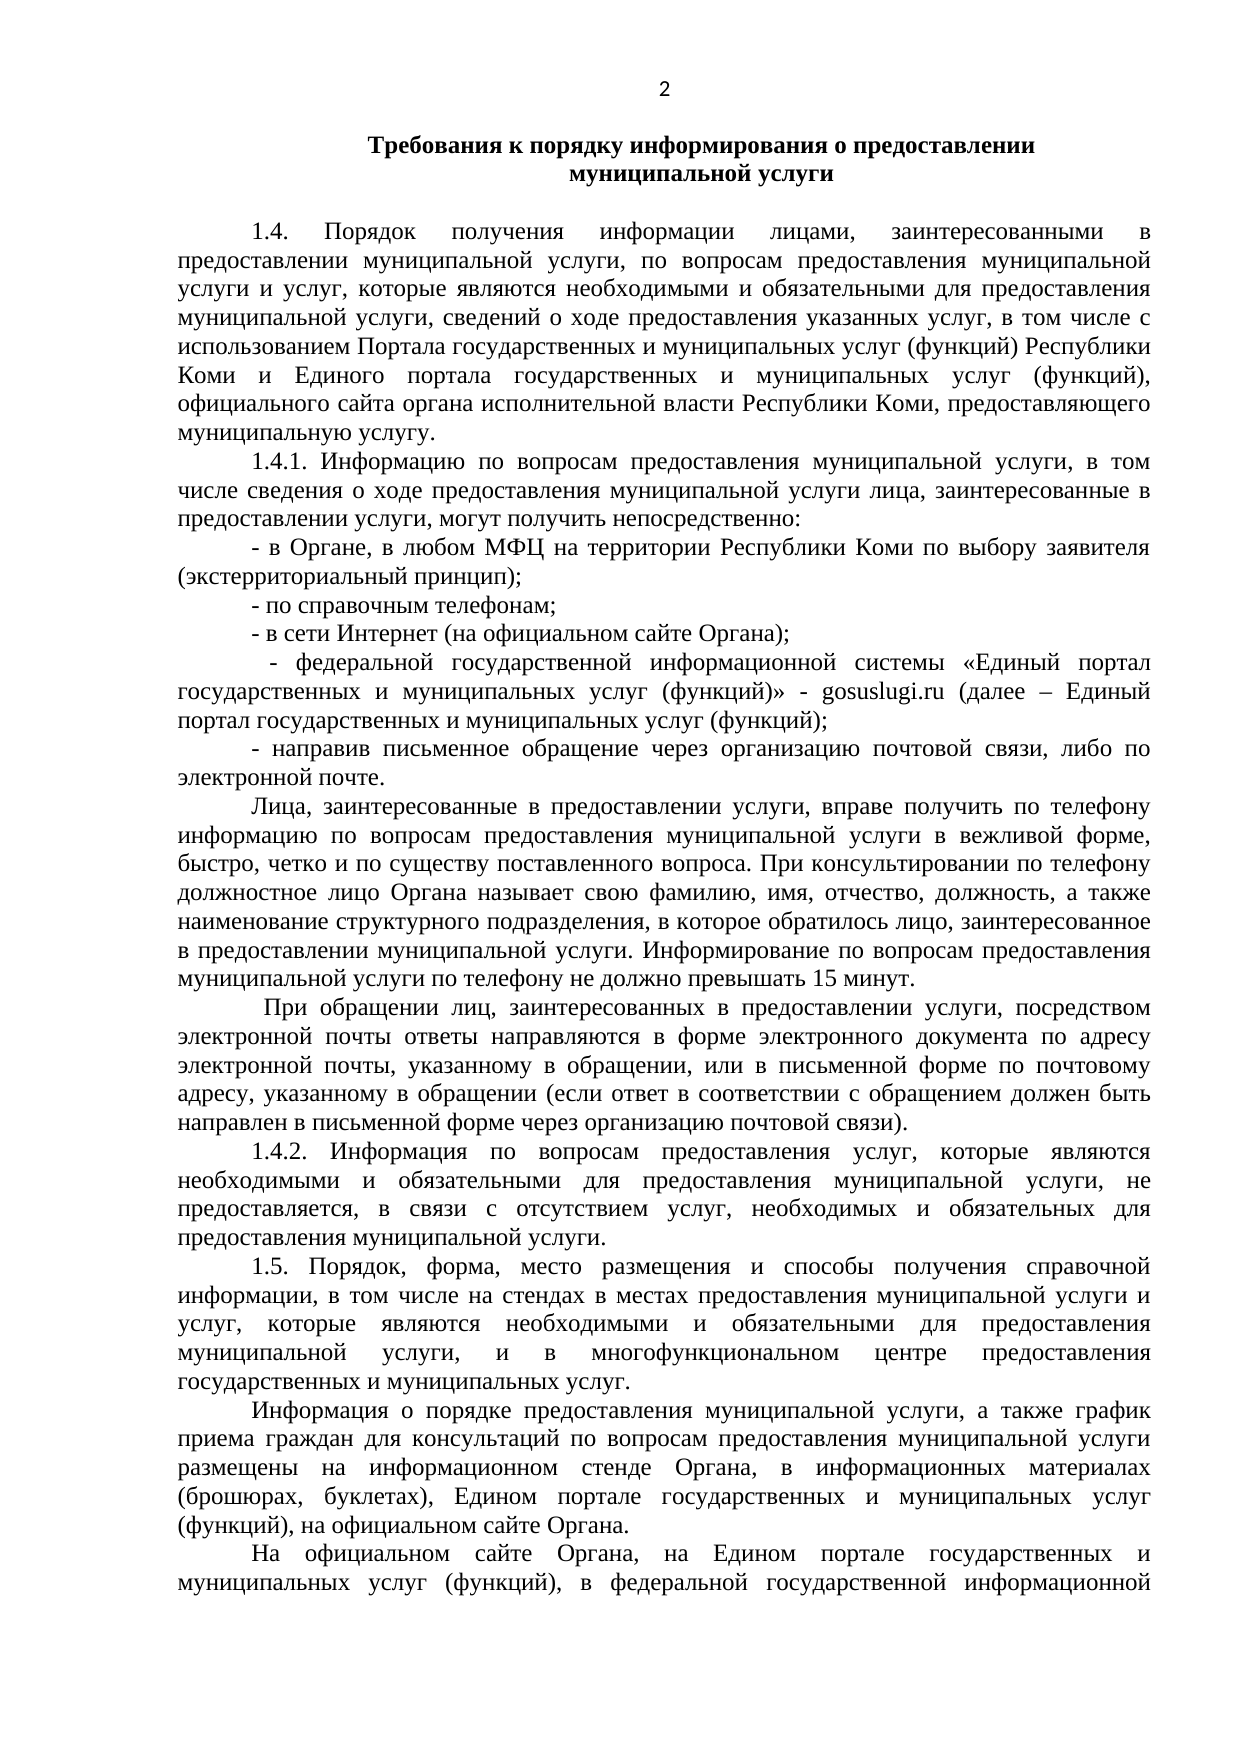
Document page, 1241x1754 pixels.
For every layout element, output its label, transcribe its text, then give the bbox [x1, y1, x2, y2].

text - федеральной государственной информационной системы «Единый портал государственных и муниципальных услуг (функций)» - gosuslugi.ru (далее – Единый портал государственных и муниципальных услуг (функций); [177, 647, 1152, 733]
text Требования к порядку информирования о предоставлении [177, 130, 1152, 158]
text - направив письменное обращение через организацию почтовой связи, либо по электронной почте. [177, 733, 1152, 791]
text - по справочным телефонам; [177, 590, 1152, 618]
text 1.5. Порядок, форма, место размещения и способы получения справочной информации, в том числе на стендах в местах предоставления муниципальной услуги и услуг, которые являются необходимыми и обязательными для предоставления муниципальной услуги, и в многофункциональном центре предоставления государственных и муниципальных услуг. [177, 1251, 1152, 1395]
text 1.4.2. Информация по вопросам предоставления услуг, которые являются необходимыми и обязательными для предоставления муниципальной услуги, не предоставляется, в связи с отсутствием услуг, необходимых и обязательных для предоставления муниципальной услуги. [177, 1136, 1152, 1251]
text При обращении лиц, заинтересованных в предоставлении услуги, посредством электронной почты ответы направляются в форме электронного документа по адресу электронной почты, указанному в обращении, или в письменной форме по почтовому адресу, указанному в обращении (если ответ в соответствии с обращением должен быть направлен в письменной форме через организацию почтовой связи). [177, 992, 1152, 1136]
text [177, 1538, 1152, 1596]
text 1.4. Порядок получения информации лицами, заинтересованными в предоставлении муниципальной услуги, по вопросам предоставления муниципальной услуги и услуг, которые являются необходимыми и обязательными для предоставления муниципальной услуги, сведений о ходе предоставления указанных услуг, в том числе с использованием Портала государственных и муниципальных услуг (функций) Республики Коми и Единого портала государственных и муниципальных услуг (функций), официального сайта органа исполнительной власти Республики Коми, предоставляющего муниципальную услугу. [177, 216, 1152, 446]
text 1.4.1. Информацию по вопросам предоставления муниципальной услуги, в том числе сведения о ходе предоставления муниципальной услуги лица, заинтересованные в предоставлении услуги, могут получить непосредственно: [177, 446, 1152, 532]
text Информация о порядке предоставления муниципальной услуги, а также график приема граждан для консультаций по вопросам предоставления муниципальной услуги размещены на информационном стенде Органа, в информационных материалах (брошюрах, буклетах), Едином портале государственных и муниципальных услуг (функций), на официальном сайте Органа. [177, 1395, 1152, 1538]
text - в сети Интернет (на официальном сайте Органа); [177, 618, 1152, 647]
text Лица, заинтересованные в предоставлении услуги, вправе получить по телефону информацию по вопросам предоставления муниципальной услуги в вежливой форме, быстро, четко и по существу поставленного вопроса. При консультировании по телефону должностное лицо Органа называет свою фамилию, имя, отчество, должность, а также наименование структурного подразделения, в которое обратилось лицо, заинтересованное в предоставлении муниципальной услуги. Информирование по вопросам предоставления муниципальной услуги по телефону не должно превышать 15 минут. [177, 791, 1152, 992]
text - в Органе, в любом МФЦ на территории Республики Коми по выбору заявителя (экстерриториальный принцип); [177, 532, 1152, 590]
text муниципальной услуги [177, 158, 1152, 187]
